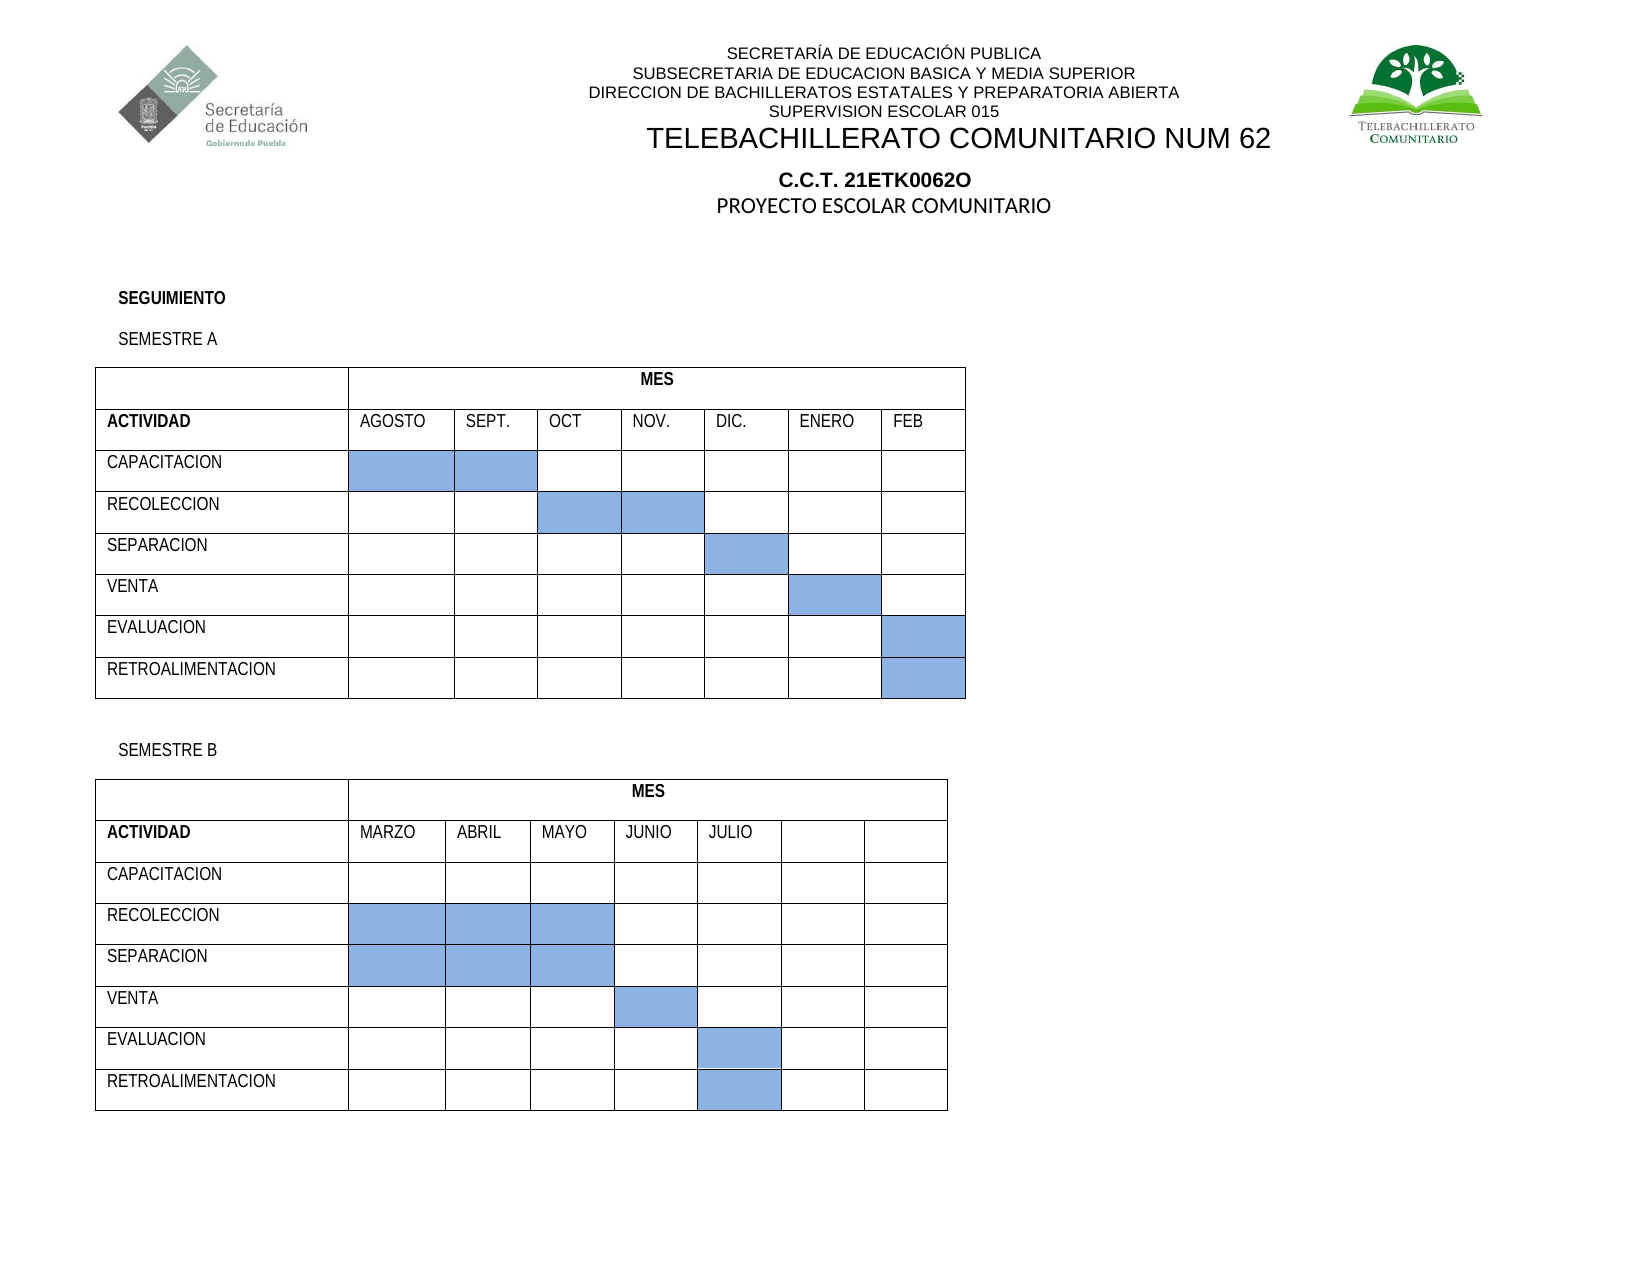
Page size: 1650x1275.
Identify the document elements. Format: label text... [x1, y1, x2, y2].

table_cell RECOLECCION [96, 904, 348, 944]
table_cell [455, 658, 537, 698]
table_cell CAPACITACION [96, 451, 348, 491]
table_cell [349, 987, 445, 1027]
table_cell [455, 451, 537, 491]
table_cell [882, 534, 965, 574]
table_cell MARZO [349, 821, 445, 862]
table_cell FEB [882, 410, 965, 450]
table_cell [782, 1028, 864, 1068]
table_cell [615, 1028, 697, 1068]
table_cell [782, 945, 864, 986]
table_cell [782, 1070, 864, 1110]
table_cell [789, 658, 881, 698]
table_cell [446, 1070, 530, 1110]
table_cell [782, 904, 864, 944]
table_cell [882, 575, 965, 615]
table_cell [531, 1028, 614, 1068]
table_cell [782, 987, 864, 1027]
table_cell [349, 534, 454, 574]
text SEGUIMIENTO [118, 287, 1650, 309]
table_cell [705, 534, 788, 574]
table_cell ENERO [789, 410, 881, 450]
table_cell JUNIO [615, 821, 697, 862]
table_cell [538, 534, 621, 574]
table_cell [349, 904, 445, 944]
table_cell [789, 575, 881, 615]
table_cell RECOLECCION [96, 492, 348, 533]
table_cell [349, 492, 454, 533]
table_cell [349, 1070, 445, 1110]
table_cell SEPARACION [96, 945, 348, 986]
table_cell AGOSTO [349, 410, 454, 450]
table_cell ACTIVIDAD [96, 821, 348, 862]
table_cell [865, 987, 947, 1027]
table_cell [538, 575, 621, 615]
table_cell [615, 987, 697, 1027]
table_cell [882, 451, 965, 491]
table_cell [622, 451, 704, 491]
table_cell RETROALIMENTACION [96, 658, 348, 698]
table_cell [538, 658, 621, 698]
table_cell EVALUACION [96, 616, 348, 657]
table_cell [622, 575, 704, 615]
table_cell [349, 616, 454, 657]
table_cell [705, 575, 788, 615]
table_cell [705, 492, 788, 533]
table_cell [349, 451, 454, 491]
table_cell ACTIVIDAD [96, 410, 348, 450]
table_cell [531, 987, 614, 1027]
table_cell [865, 1070, 947, 1110]
table_header MES [349, 780, 947, 820]
table_cell VENTA [96, 575, 348, 615]
table_cell [349, 1028, 445, 1068]
table_cell MAYO [531, 821, 614, 862]
table_cell [455, 492, 537, 533]
table_cell [782, 821, 864, 862]
table_cell SEPARACION [96, 534, 348, 574]
picture [118, 45, 326, 146]
table_cell [882, 492, 965, 533]
table_cell [865, 904, 947, 944]
table_cell [622, 658, 704, 698]
table_cell [622, 534, 704, 574]
table_cell [705, 616, 788, 657]
table_cell [538, 451, 621, 491]
table_cell [349, 575, 454, 615]
table_cell [789, 534, 881, 574]
table_header [96, 368, 348, 409]
table_cell [789, 616, 881, 657]
table_cell [349, 863, 445, 903]
table_cell JULIO [698, 821, 781, 862]
table_cell [455, 575, 537, 615]
table_cell [698, 987, 781, 1027]
table_cell [349, 658, 454, 698]
table_cell [882, 616, 965, 657]
table_cell [455, 616, 537, 657]
table_cell [615, 863, 697, 903]
picture [1349, 45, 1483, 143]
table_cell RETROALIMENTACION [96, 1070, 348, 1110]
table_cell [446, 945, 530, 986]
table_cell [698, 863, 781, 903]
table_cell [531, 1070, 614, 1110]
table_cell [865, 945, 947, 986]
table_cell NOV. [622, 410, 704, 450]
table_cell [865, 863, 947, 903]
table_cell [622, 492, 704, 533]
table_cell [622, 616, 704, 657]
table_header MES [349, 368, 965, 409]
table_cell EVALUACION [96, 1028, 348, 1068]
table_cell [615, 904, 697, 944]
text SEMESTRE A [118, 327, 1650, 349]
table_cell [789, 451, 881, 491]
table_cell [705, 658, 788, 698]
text SEMESTRE B [118, 739, 1650, 761]
table_cell [698, 904, 781, 944]
table_cell [865, 821, 947, 862]
table_cell [865, 1028, 947, 1068]
table_cell VENTA [96, 987, 348, 1027]
table_cell ABRIL [446, 821, 530, 862]
table_cell [789, 492, 881, 533]
table_cell [615, 1070, 697, 1110]
table_cell [446, 987, 530, 1027]
table_cell [538, 492, 621, 533]
table_cell [531, 904, 614, 944]
table_cell [531, 945, 614, 986]
table_cell [446, 904, 530, 944]
table_cell OCT [538, 410, 621, 450]
table_cell [698, 1028, 781, 1068]
table_cell [782, 863, 864, 903]
table_cell [446, 1028, 530, 1068]
table_cell [698, 1070, 781, 1110]
table_cell [538, 616, 621, 657]
table_cell [455, 534, 537, 574]
table_cell SEPT. [455, 410, 537, 450]
table_cell [349, 945, 445, 986]
table_cell [698, 945, 781, 986]
table_cell [446, 863, 530, 903]
table_cell [615, 945, 697, 986]
table_cell [882, 658, 965, 698]
table_cell CAPACITACION [96, 863, 348, 903]
table_cell DIC. [705, 410, 788, 450]
table_cell [705, 451, 788, 491]
table_header [96, 780, 348, 820]
table_cell [531, 863, 614, 903]
